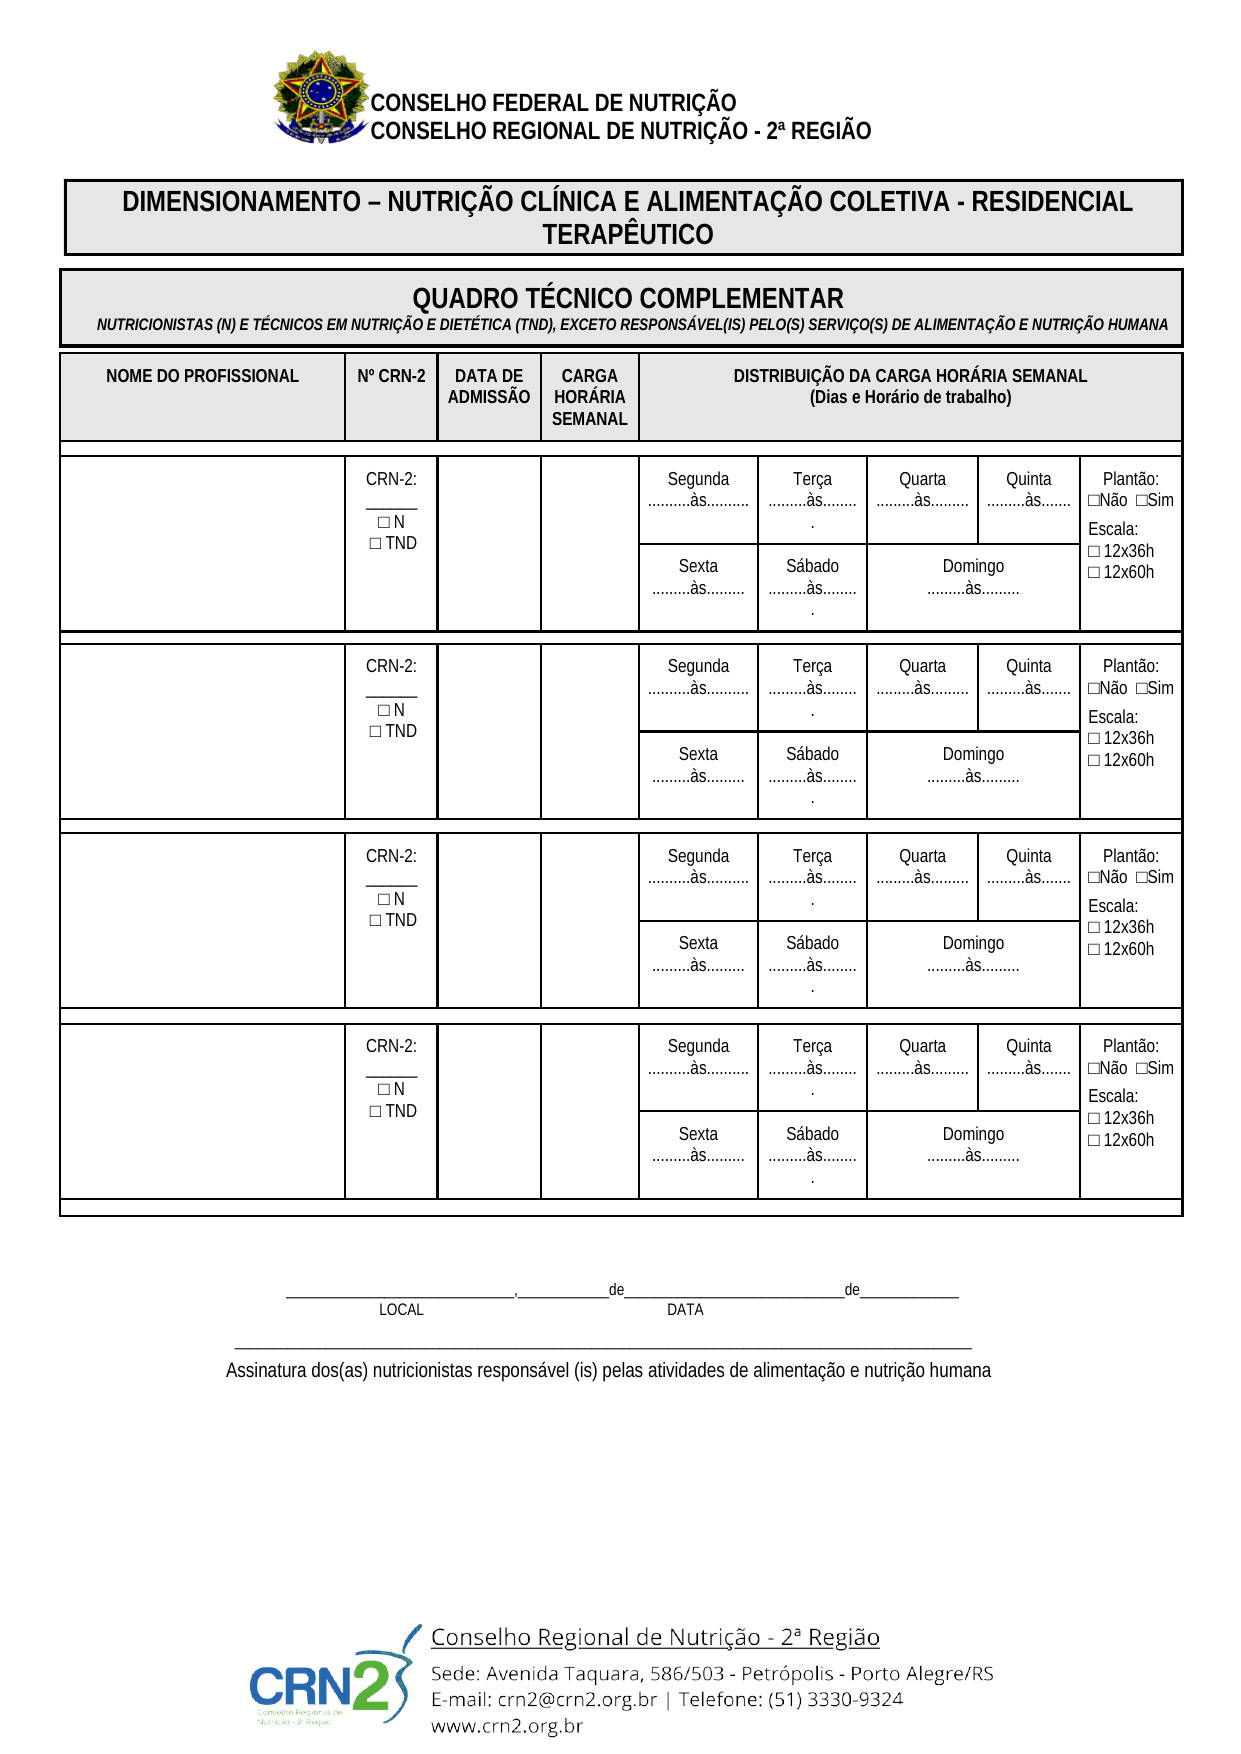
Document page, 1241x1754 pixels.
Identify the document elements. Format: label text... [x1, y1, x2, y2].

text ______________________________,____________de_____________________________de_____________ [64, 1280, 1181, 1299]
table_cell Sexta .........às......... [640, 733, 757, 818]
table_cell [542, 834, 638, 1007]
table_cell [61, 633, 1181, 643]
table_header Nº CRN-2 [346, 354, 436, 440]
table_cell Quarta .........às......... [868, 457, 977, 543]
table_cell [61, 834, 344, 1007]
picture [245, 1614, 996, 1740]
table_cell Terça .........às......... [759, 834, 866, 920]
table_cell Quinta .........às....... [979, 1025, 1079, 1110]
table_cell Domingo .........às......... [868, 545, 1079, 630]
table_cell Plantão: □Não □Sim Escala: □ 12x36h □ 12x60h [1081, 834, 1181, 1007]
table_header DISTRIBUIÇÃO DA CARGA HORÁRIA SEMANAL (Dias e Horário de trabalho) [640, 354, 1181, 440]
text DIMENSIONAMENTO – NUTRIÇÃO CLÍNICA E ALIMENTAÇÃO COLETIVA - RESIDENCIAL TERAPÊUTICO [67, 182, 1181, 253]
table_cell [61, 1009, 1181, 1023]
text LOCAL DATA [64, 1299, 1181, 1318]
table_cell [439, 1025, 540, 1198]
table_cell Sexta .........às......... [640, 1112, 757, 1198]
table_cell [61, 457, 344, 630]
table_cell Segunda ..........às.......... [640, 834, 757, 920]
table_cell Quarta .........às......... [868, 1025, 977, 1110]
picture [271, 48, 373, 148]
table_cell Quinta .........às....... [979, 457, 1079, 543]
table_cell Quarta .........às......... [868, 834, 977, 920]
table_cell [439, 645, 540, 818]
table_cell Segunda ..........às.......... [640, 457, 757, 543]
table_cell [61, 442, 1181, 455]
table_cell Plantão: □Não □Sim Escala: □ 12x36h □ 12x60h [1081, 1025, 1181, 1198]
table_cell Domingo .........às......... [868, 922, 1079, 1007]
table_cell Sábado .........às......... [759, 1112, 866, 1198]
table_cell Domingo .........às......... [868, 1112, 1079, 1198]
table_cell [542, 1025, 638, 1198]
table_cell Terça .........às......... [759, 645, 866, 730]
table_cell CRN-2: ______ □ N □ TND [346, 1025, 436, 1198]
table_cell Sábado .........às......... [759, 545, 866, 630]
table_cell [61, 1200, 1181, 1215]
table_cell [61, 1025, 344, 1198]
table_cell Domingo .........às......... [868, 733, 1079, 818]
table_cell Assinatura dos(as) nutricionistas responsável (is) pelas atividades de alimentação e nutrição humana [67, 1358, 1151, 1395]
table_cell Sexta .........às......... [640, 545, 757, 630]
table_cell Quarta .........às......... [868, 645, 977, 730]
table_cell Plantão: □Não □Sim Escala: □ 12x36h □ 12x60h [1081, 457, 1181, 630]
table_cell Terça .........às......... [759, 1025, 866, 1110]
table_header DATA DE ADMISSÃO [439, 354, 540, 440]
table_cell Terça .........às......... [759, 457, 866, 543]
table_cell Quinta .........às....... [979, 834, 1079, 920]
table_cell Plantão: □Não □Sim Escala: □ 12x36h □ 12x60h [1081, 645, 1181, 818]
table_header _________________________________________________________________________________________________ [67, 1331, 1151, 1357]
table_cell Sábado .........às......... [759, 733, 866, 818]
table_cell CRN-2: ______ □ N □ TND [346, 834, 436, 1007]
table_cell [439, 457, 540, 630]
table_cell Quinta .........às....... [979, 645, 1079, 730]
table_cell CRN-2: ______ □ N □ TND [346, 457, 436, 630]
table_cell Sábado .........às......... [759, 922, 866, 1007]
table_cell CRN-2: ______ □ N □ TND [346, 645, 436, 818]
table_cell [439, 834, 540, 1007]
table_header QUADRO TÉCNICO COMPLEMENTAR NUTRICIONISTAS (N) E TÉCNICOS EM NUTRIÇÃO E DIETÉTICA (TND), EXCETO RESPONSÁVEL(IS) PELO(S) SERVIÇO(S) DE ALIMENTAÇÃO E NUTRIÇÃO HUMANA [62, 271, 1181, 344]
table_cell [61, 820, 1181, 832]
table_cell [542, 645, 638, 818]
table_cell Segunda ..........às.......... [640, 1025, 757, 1110]
table_cell [61, 645, 344, 818]
table_header CARGA HORÁRIA SEMANAL [542, 354, 638, 440]
table_header NOME DO PROFISSIONAL [61, 354, 344, 440]
table_cell Sexta .........às......... [640, 922, 757, 1007]
table_cell [542, 457, 638, 630]
table_cell Segunda ..........às.......... [640, 645, 757, 730]
